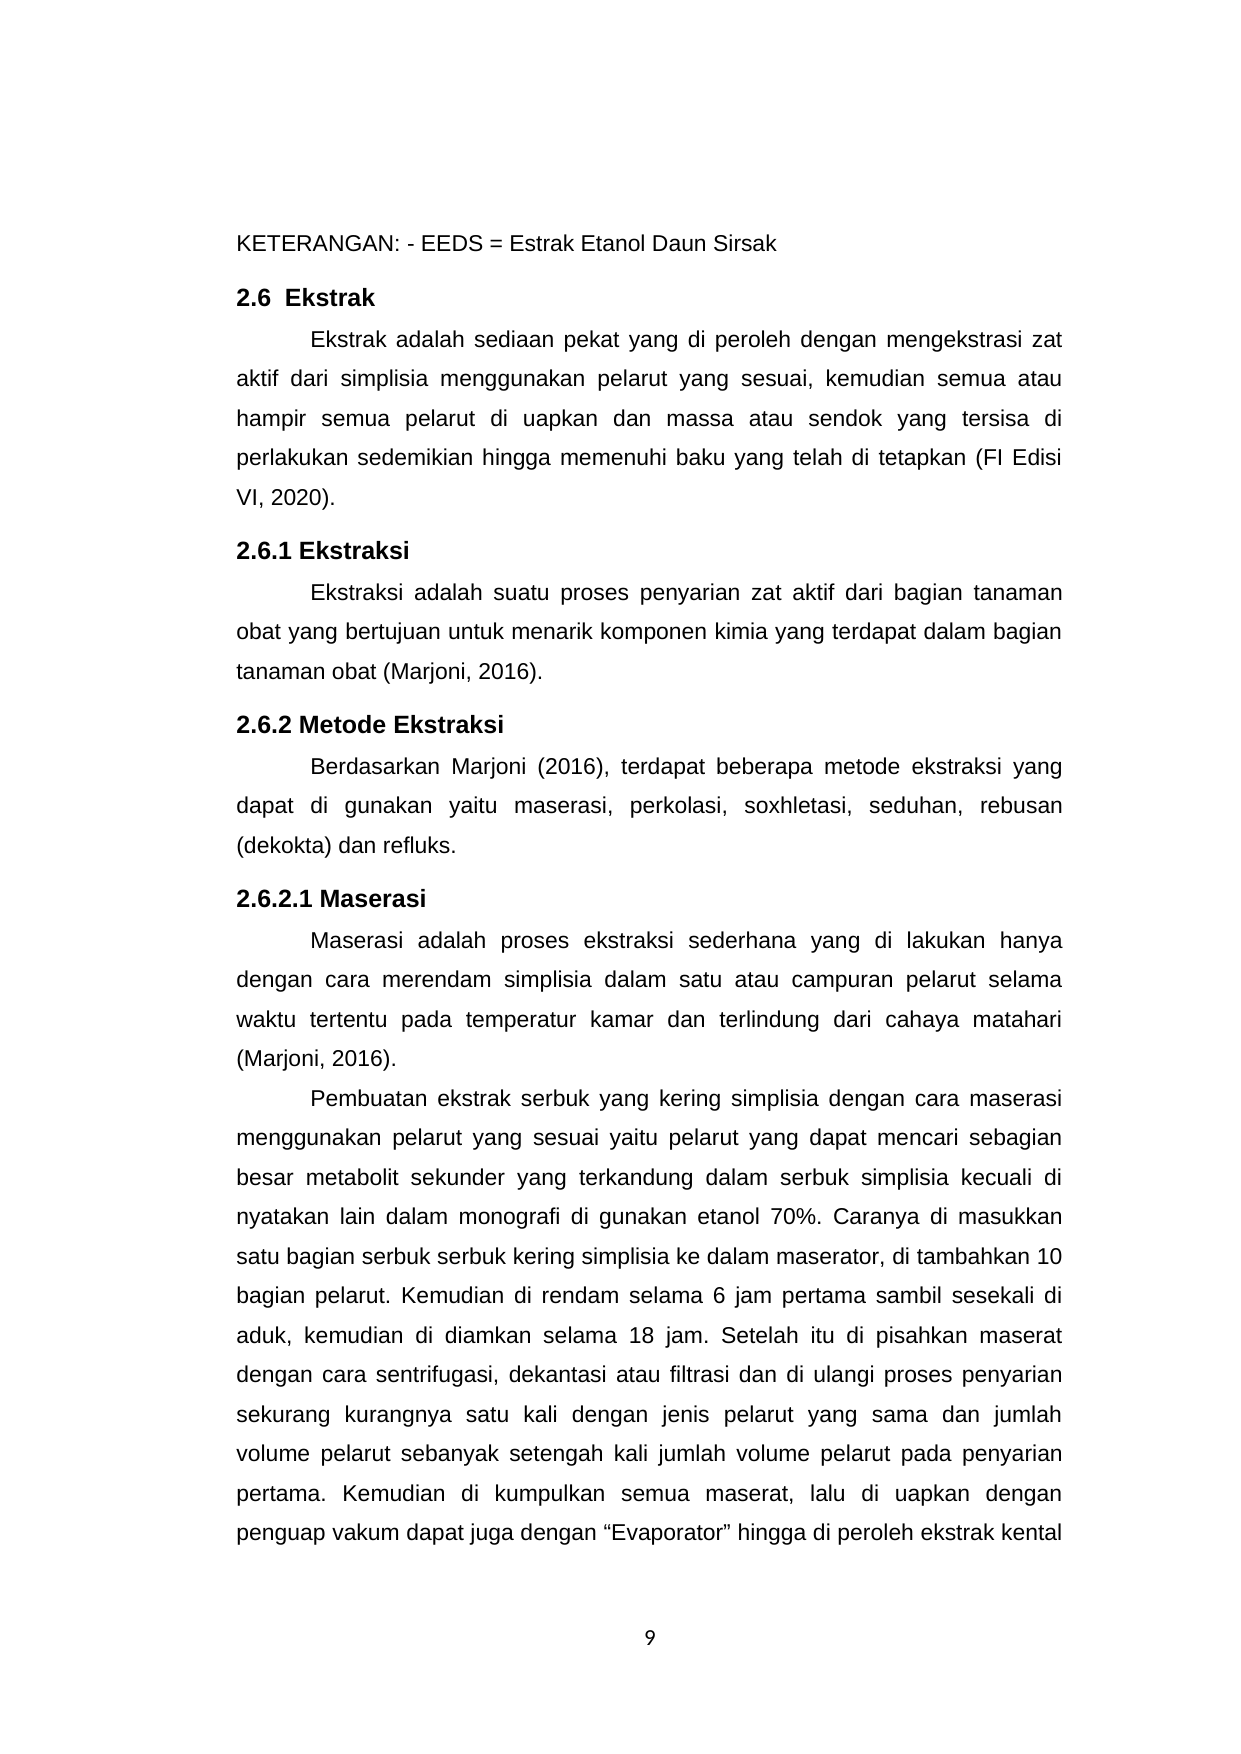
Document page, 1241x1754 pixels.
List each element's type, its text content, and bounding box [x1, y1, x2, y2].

subtitle 2.6.1 Ekstraksi [236, 536, 1063, 564]
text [236, 1085, 1063, 1545]
subtitle 2.6.2.1 Maserasi [236, 884, 1063, 912]
text Berdasarkan Marjoni (2016), terdapat beberapa metode ekstraksi yang dapat di gunakan yaitu maserasi, perkolasi, soxhletasi, seduhan, rebusan (dekokta) dan refluks. [236, 753, 1063, 858]
subtitle 2.6 Ekstrak [236, 283, 1063, 311]
text Maserasi adalah proses ekstraksi sederhana yang di lakukan hanya dengan cara merendam simplisia dalam satu atau campuran pelarut selama waktu tertentu pada temperatur kamar dan terlindung dari cahaya matahari (Marjoni, 2016). [236, 927, 1063, 1072]
text KETERANGAN: - EEDS = Estrak Etanol Daun Sirsak [236, 230, 1063, 256]
text Ekstrak adalah sediaan pekat yang di peroleh dengan mengekstrasi zat aktif dari simplisia menggunakan pelarut yang sesuai, kemudian semua atau hampir semua pelarut di uapkan dan massa atau sendok yang tersisa di perlakukan sedemikian hingga memenuhi baku yang telah di tetapkan (FI Edisi VI, 2020). [236, 326, 1063, 510]
subtitle 2.6.2 Metode Ekstraksi [236, 710, 1063, 738]
text Ekstraksi adalah suatu proses penyarian zat aktif dari bagian tanaman obat yang bertujuan untuk menarik komponen kimia yang terdapat dalam bagian tanaman obat (Marjoni, 2016). [236, 579, 1063, 684]
